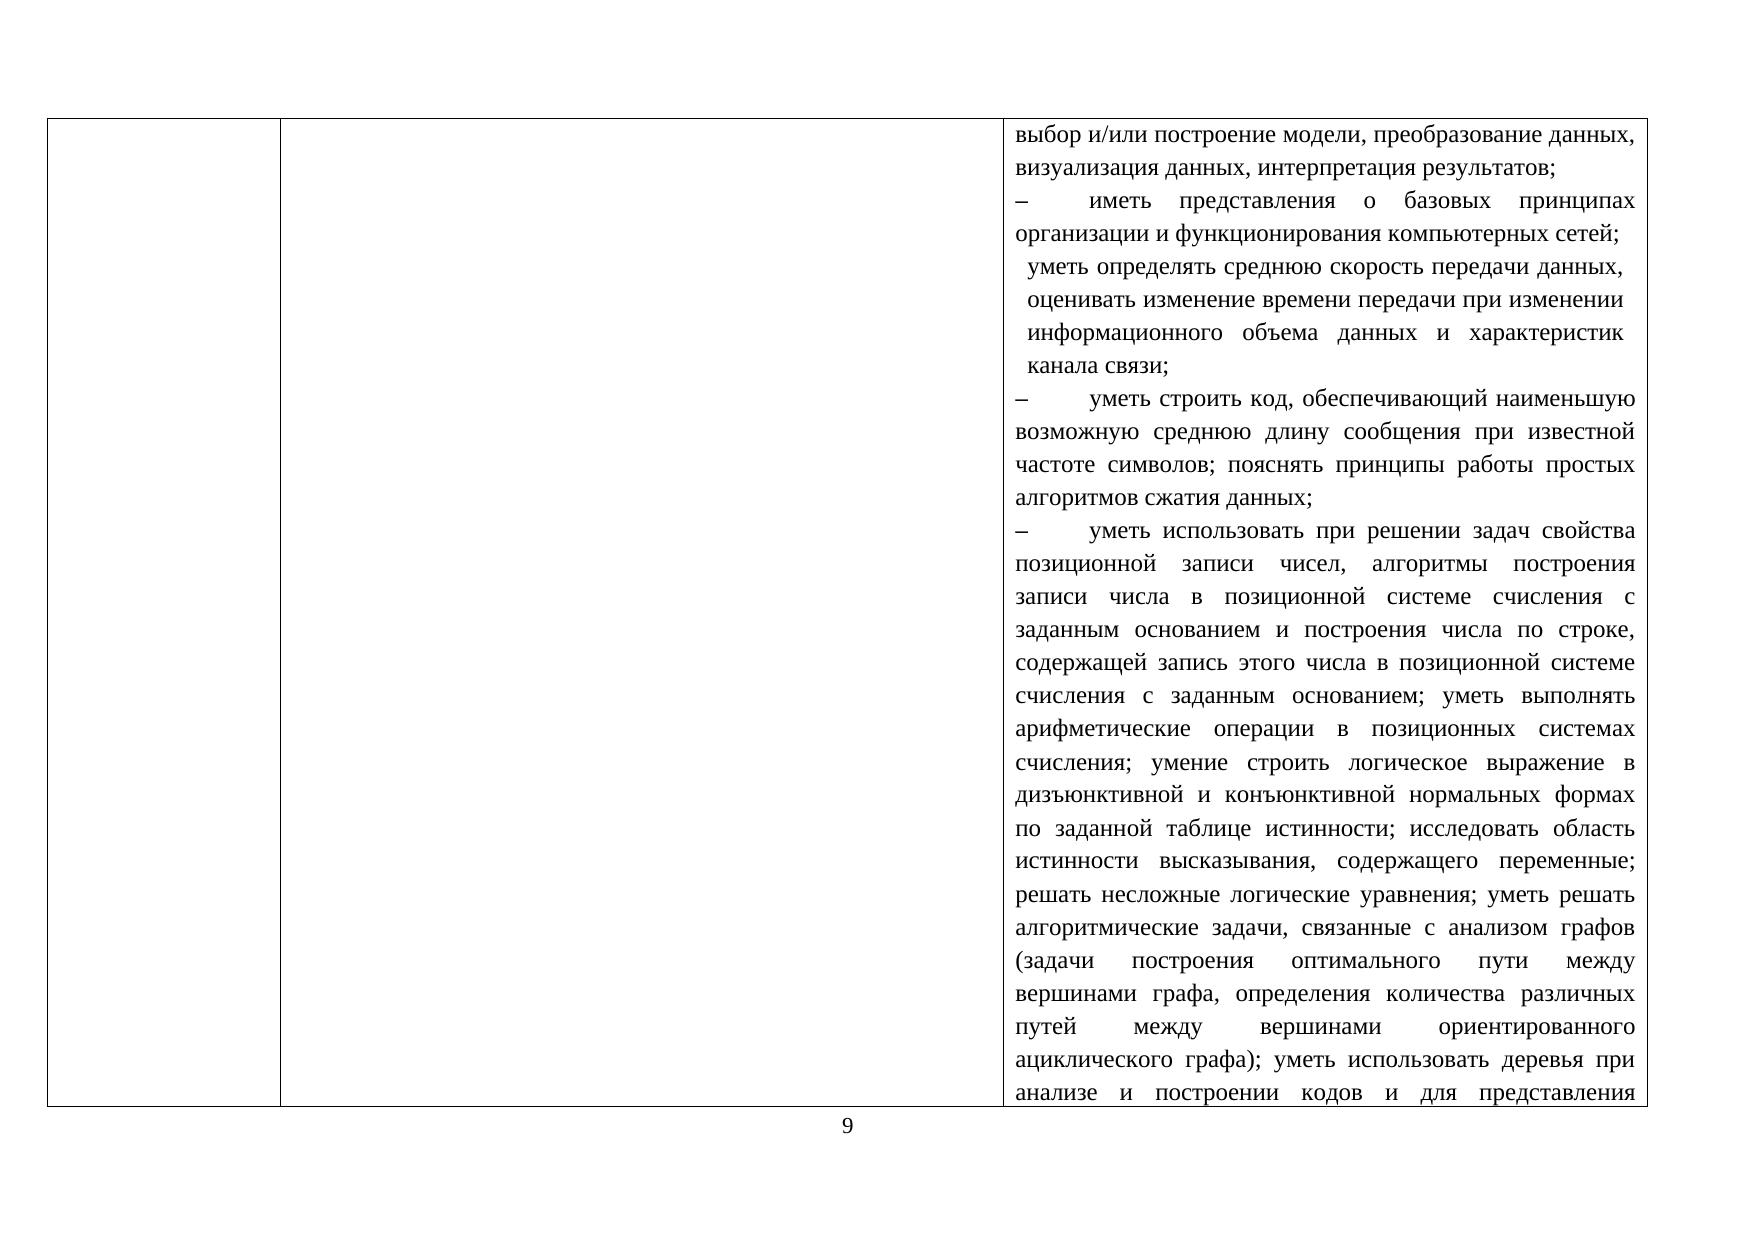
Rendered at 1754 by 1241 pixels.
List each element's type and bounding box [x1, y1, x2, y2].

table_cell [1004, 119, 1647, 1106]
table_cell [48, 119, 280, 1106]
table_cell [281, 119, 1003, 1106]
